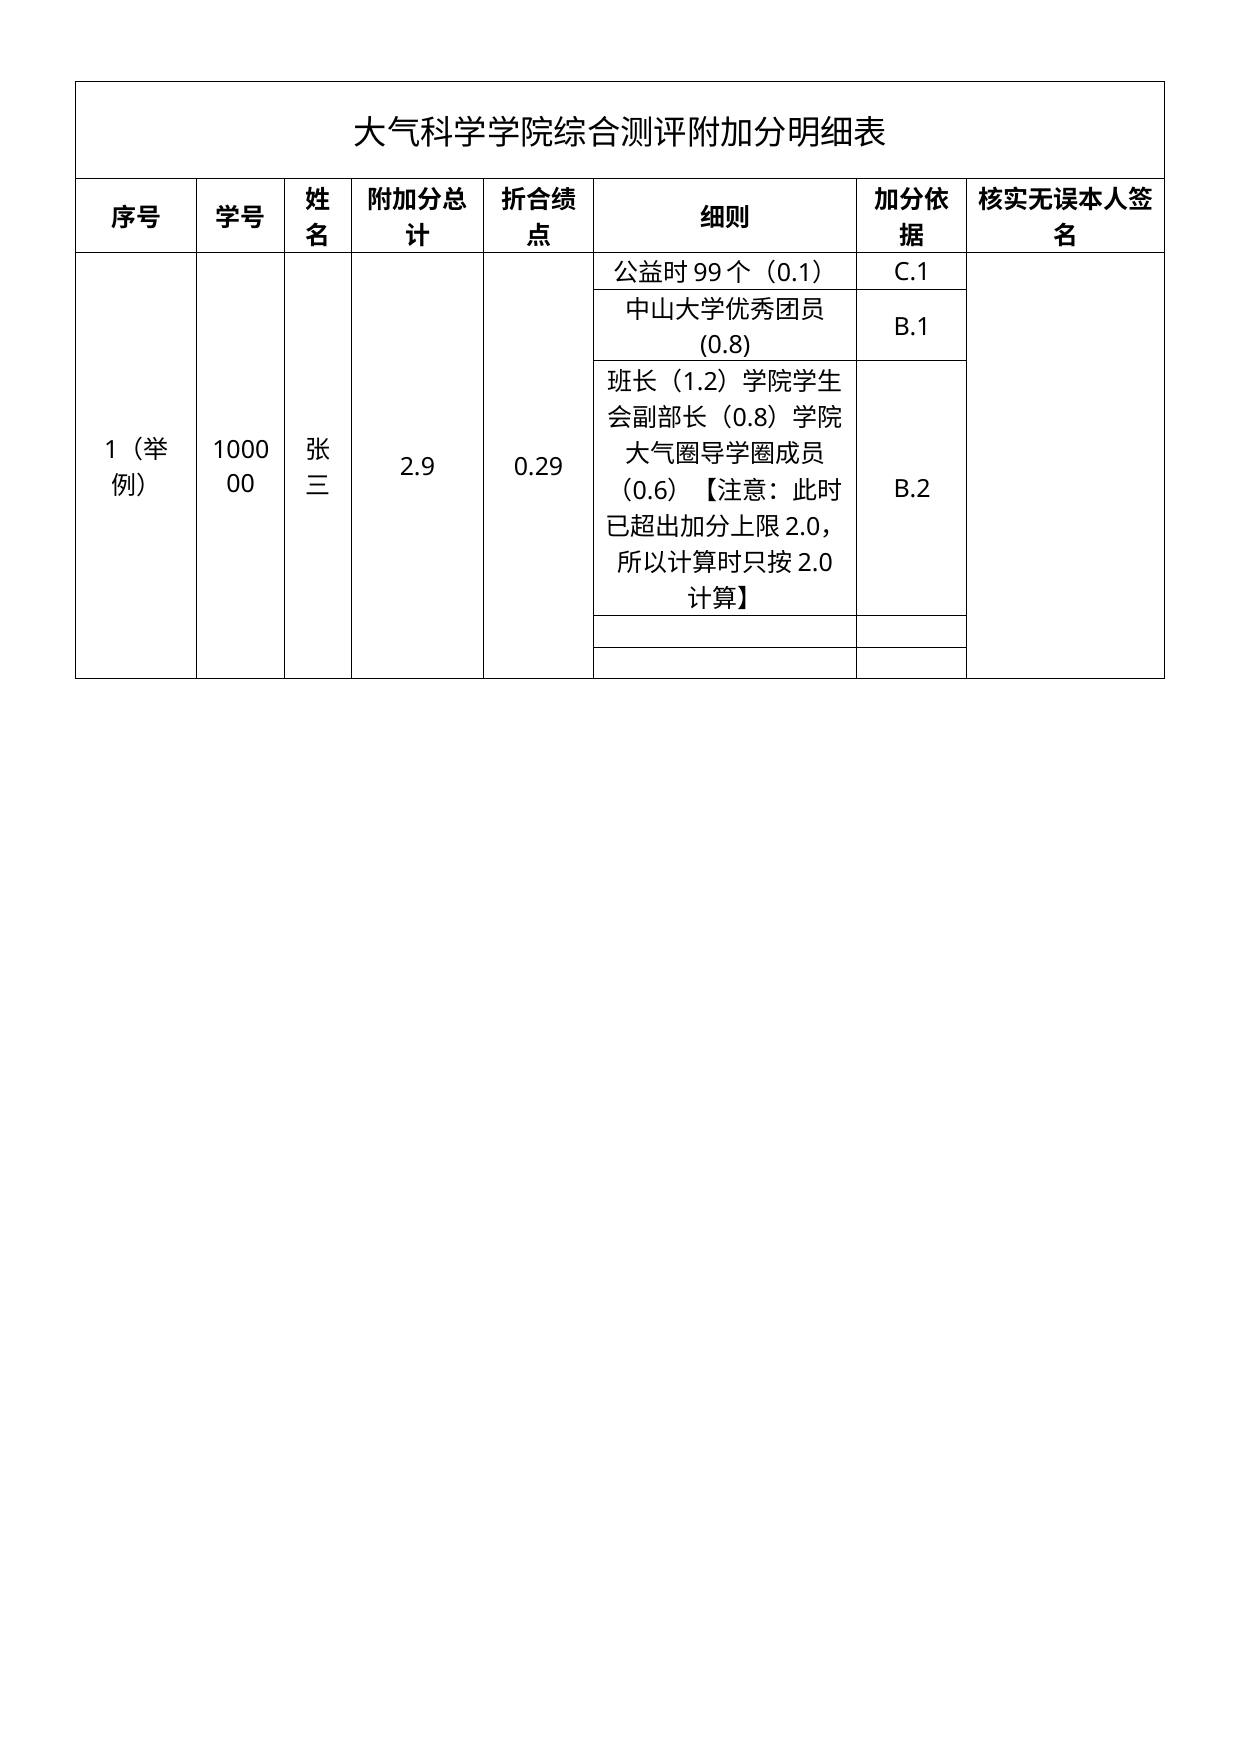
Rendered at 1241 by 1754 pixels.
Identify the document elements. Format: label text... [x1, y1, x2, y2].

table_cell 0.29 [484, 253, 593, 678]
table_cell 张三 [285, 253, 351, 678]
table_cell [857, 616, 966, 647]
table_cell 折合绩点 [484, 179, 593, 252]
table_cell [967, 253, 1164, 678]
table_cell [857, 648, 966, 678]
table_cell 2.9 [352, 253, 483, 678]
table_cell B.2 [857, 361, 966, 615]
table_cell 细则 [594, 179, 856, 252]
table_cell 班长（1.2）学院学生会副部长（0.8）学院大气圈导学圈成员（0.6）【注意：此时已超出加分上限2.0，所以计算时只按2.0计算】 [594, 361, 856, 615]
table_cell 100000 [197, 253, 284, 678]
table_cell 中山大学优秀团员 (0.8) [594, 290, 856, 360]
table_cell 核实无误本人签名 [967, 179, 1164, 252]
table_cell B.1 [857, 290, 966, 360]
table_cell [594, 616, 856, 647]
table_cell C.1 [857, 253, 966, 289]
table_cell 序号 [76, 179, 196, 252]
table_cell 姓名 [285, 179, 351, 252]
table_cell 学号 [197, 179, 284, 252]
table_header 大气科学学院综合测评附加分明细表 [76, 82, 1164, 178]
table_cell 公益时99个（0.1） [594, 253, 856, 289]
table_cell [594, 648, 856, 678]
table_cell 1（举例） [76, 253, 196, 678]
table_cell 加分依据 [857, 179, 966, 252]
table_cell 附加分总计 [352, 179, 483, 252]
